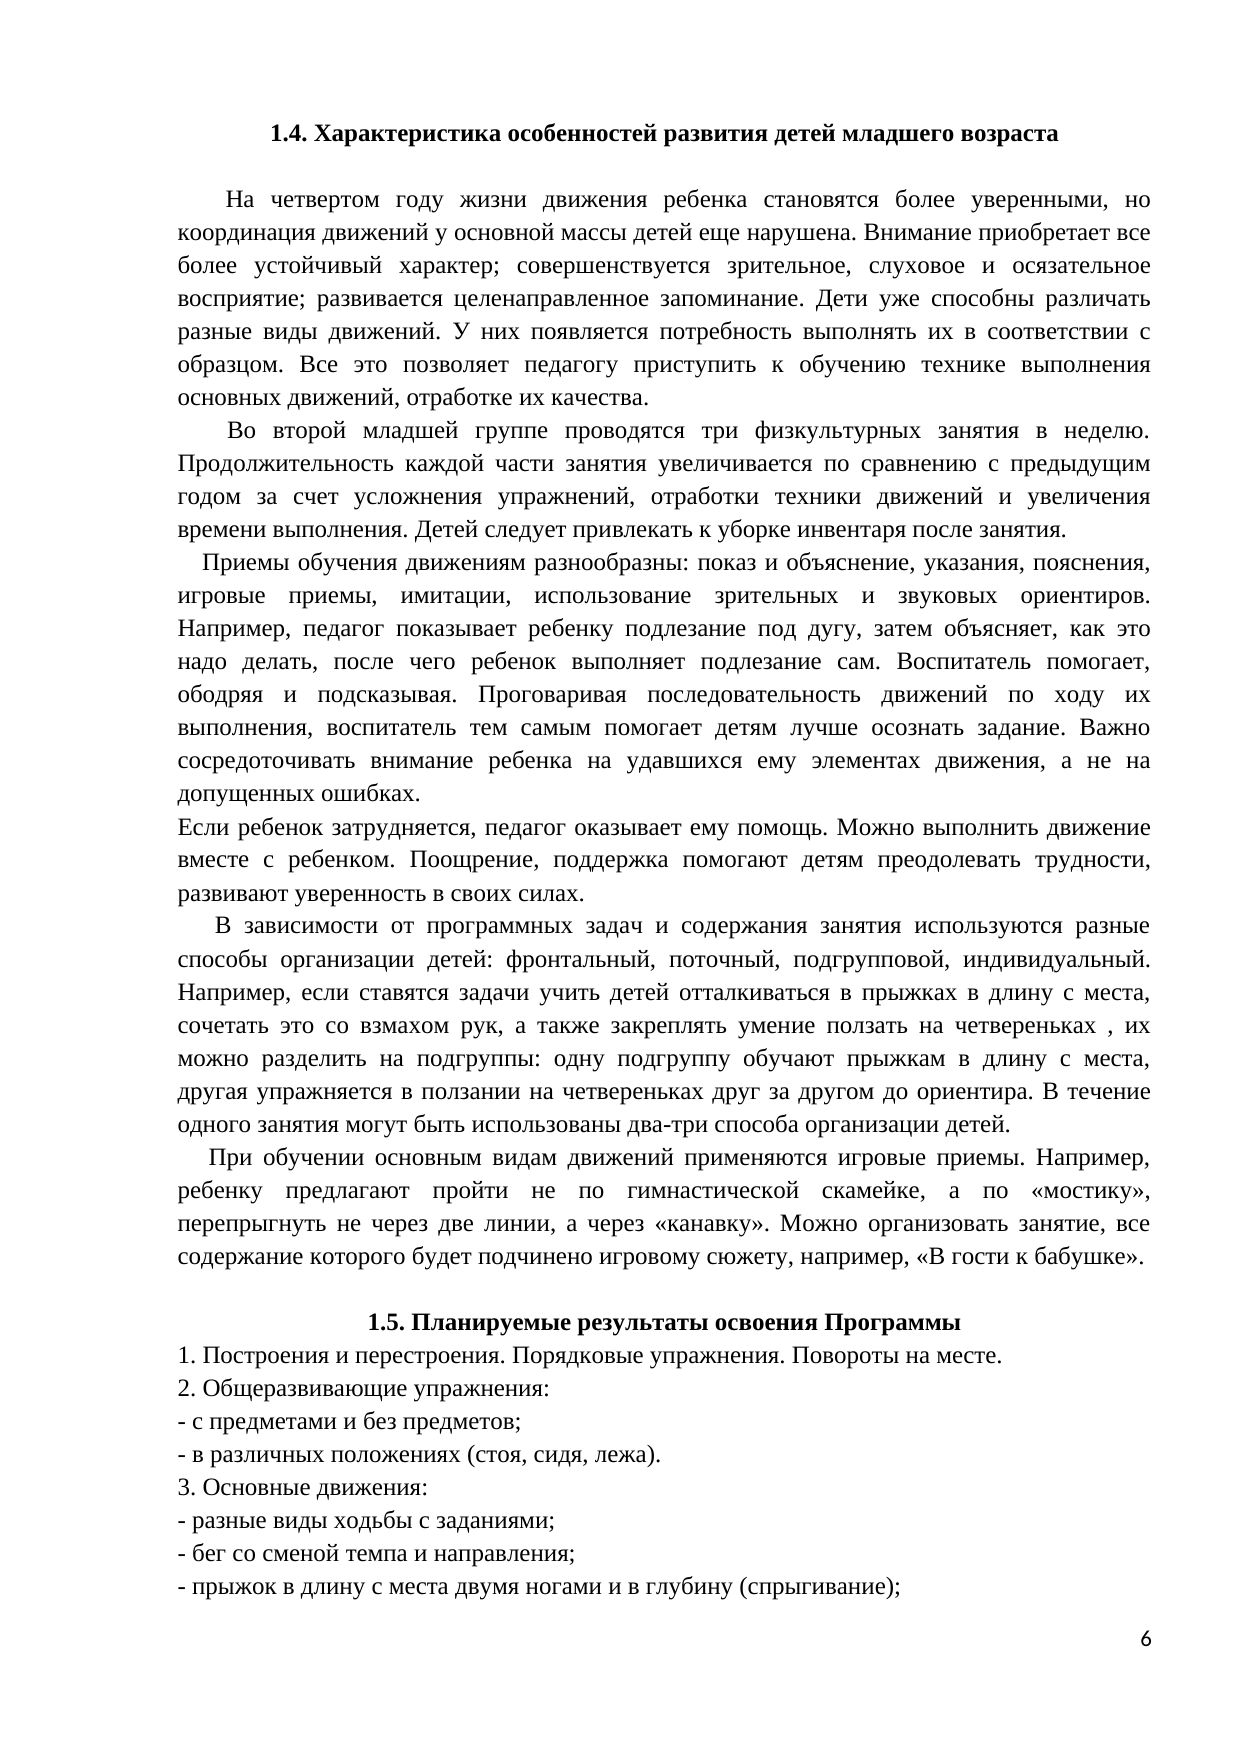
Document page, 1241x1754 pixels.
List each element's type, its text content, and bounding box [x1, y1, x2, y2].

text 1.5. Планируемые результаты освоения Программы [177, 1307, 1152, 1336]
text При обучении основным видам движений применяются игровые приемы. Например, ребенку предлагают пройти не по гимнастической скамейке, а по «мостику», перепрыгнуть не через две линии, а через «канавку». Можно организовать занятие, все содержание которого будет подчинено игровому сюжету, например, «В гости к бабушке». [177, 1142, 1152, 1269]
text В зависимости от программных задач и содержания занятия используются разные способы организации детей: фронтальный, поточный, подгрупповой, индивидуальный. Например, если ставятся задачи учить детей отталкиваться в прыжках в длину с места, сочетать это со взмахом рук, а также закреплять умение ползать на четвереньках , их можно разделить на подгруппы: одну подгруппу обучают прыжкам в длину с места, другая упражняется в ползании на четвереньках друг за другом до ориентира. В течение одного занятия могут быть использованы два-три способа организации детей. [177, 911, 1152, 1137]
text 3. Основные движения: [177, 1472, 1152, 1501]
text - с предметами и без предметов; [177, 1406, 1152, 1435]
text 1. Построения и перестроения. Порядковые упражнения. Повороты на месте. [177, 1340, 1152, 1369]
text На четвертом году жизни движения ребенка становятся более уверенными, но координация движений у основной массы детей еще нарушена. Внимание приобретает все более устойчивый характер; совершенствуется зрительное, слуховое и осязательное восприятие; развивается целенаправленное запоминание. Дети уже способны различать разные виды движений. У них появляется потребность выполнять их в соответствии с образцом. Все это позволяет педагогу приступить к обучению технике выполнения основных движений, отработке их качества. [177, 184, 1152, 411]
text Приемы обучения движениям разнообразны: показ и объяснение, указания, пояснения, игровые приемы, имитации, использование зрительных и звуковых ориентиров. Например, педагог показывает ребенку подлезание под дугу, затем объясняет, как это надо делать, после чего ребенок выполняет подлезание сам. Воспитатель помогает, ободряя и подсказывая. Проговаривая последовательность движений по ходу их выполнения, воспитатель тем самым помогает детям лучше осознать задание. Важно сосредоточивать внимание ребенка на удавшихся ему элементах движения, а не на допущенных ошибках. [177, 547, 1152, 807]
text 2. Общеразвивающие упражнения: [177, 1373, 1152, 1402]
text - прыжок в длину с места двумя ногами и в глубину (спрыгивание); [177, 1571, 1152, 1600]
text - в различных положениях (стоя, сидя, лежа). [177, 1439, 1152, 1468]
text - разные виды ходьбы с заданиями; [177, 1505, 1152, 1534]
text 1.4. Характеристика особенностей развития детей младшего возраста [177, 118, 1152, 147]
text Если ребенок затрудняется, педагог оказывает ему помощь. Можно выполнить движение вместе с ребенком. Поощрение, поддержка помогают детям преодолевать трудности, развивают уверенность в своих силах. [177, 812, 1152, 906]
text Во второй младшей группе проводятся три физкультурных занятия в неделю. Продолжительность каждой части занятия увеличивается по сравнению с предыдущим годом за счет усложнения упражнений, отработки техники движений и увеличения времени выполнения. Детей следует привлекать к уборке инвентаря после занятия. [177, 415, 1152, 543]
text - бег со сменой темпа и направления; [177, 1538, 1152, 1567]
